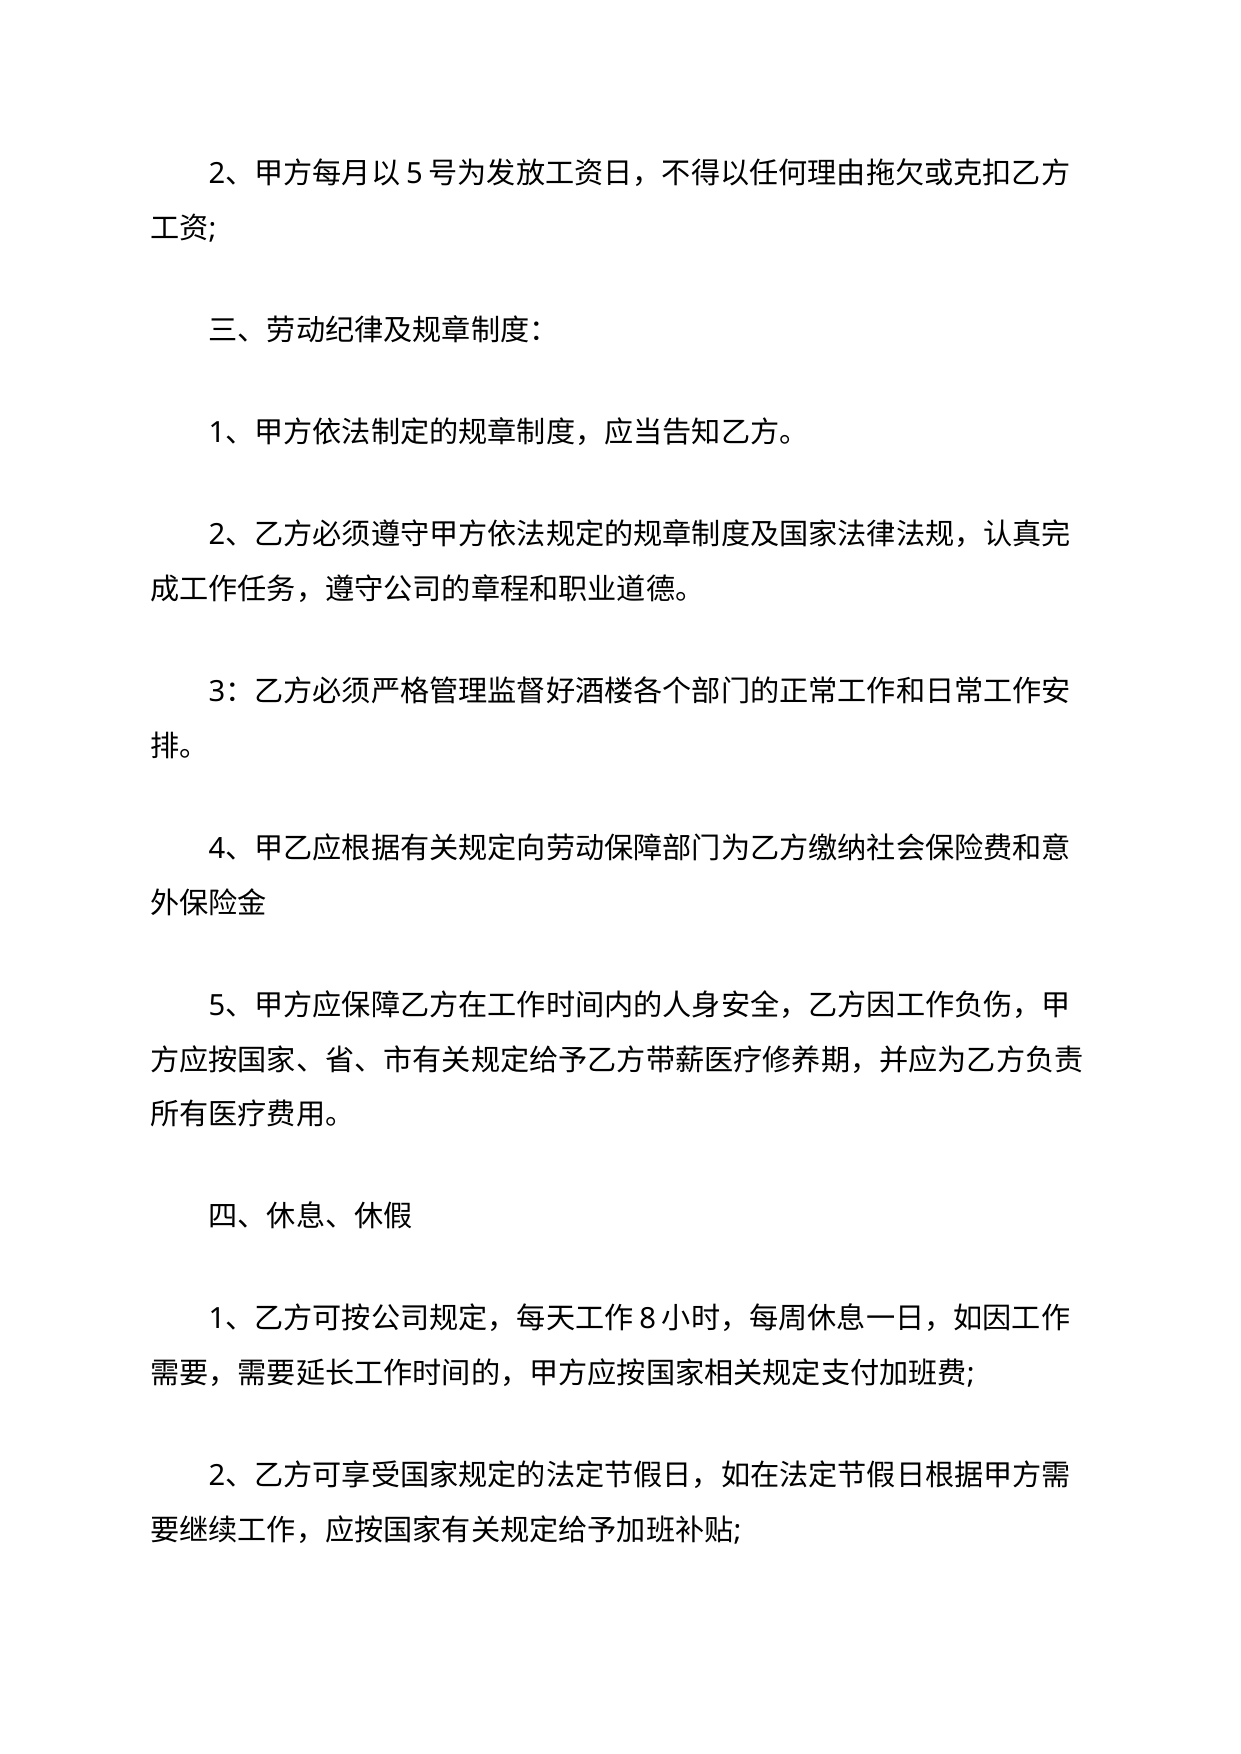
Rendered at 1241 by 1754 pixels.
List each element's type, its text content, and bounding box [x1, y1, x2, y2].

text 1、甲方依法制定的规章制度，应当告知乙方。 [150, 409, 1090, 451]
text 四、休息、休假 [150, 1193, 1090, 1235]
text 4、甲乙应根据有关规定向劳动保障部门为乙方缴纳社会保险费和意外保险金 [150, 824, 1090, 922]
text 2、甲方每月以5号为发放工资日，不得以任何理由拖欠或克扣乙方工资; [150, 150, 1090, 247]
text 2、乙方必须遵守甲方依法规定的规章制度及国家法律法规，认真完成工作任务，遵守公司的章程和职业道德。 [150, 511, 1090, 608]
text 2、乙方可享受国家规定的法定节假日，如在法定节假日根据甲方需要继续工作，应按国家有关规定给予加班补贴; [150, 1451, 1090, 1549]
text 三、劳动纪律及规章制度： [150, 307, 1090, 349]
text 1、乙方可按公司规定，每天工作8小时，每周休息一日，如因工作需要，需要延长工作时间的，甲方应按国家相关规定支付加班费; [150, 1294, 1090, 1392]
text 3：乙方必须严格管理监督好酒楼各个部门的正常工作和日常工作安排。 [150, 667, 1090, 765]
text 5、甲方应保障乙方在工作时间内的人身安全，乙方因工作负伤，甲方应按国家、省、市有关规定给予乙方带薪医疗修养期，并应为乙方负责所有医疗费用。 [150, 981, 1090, 1133]
